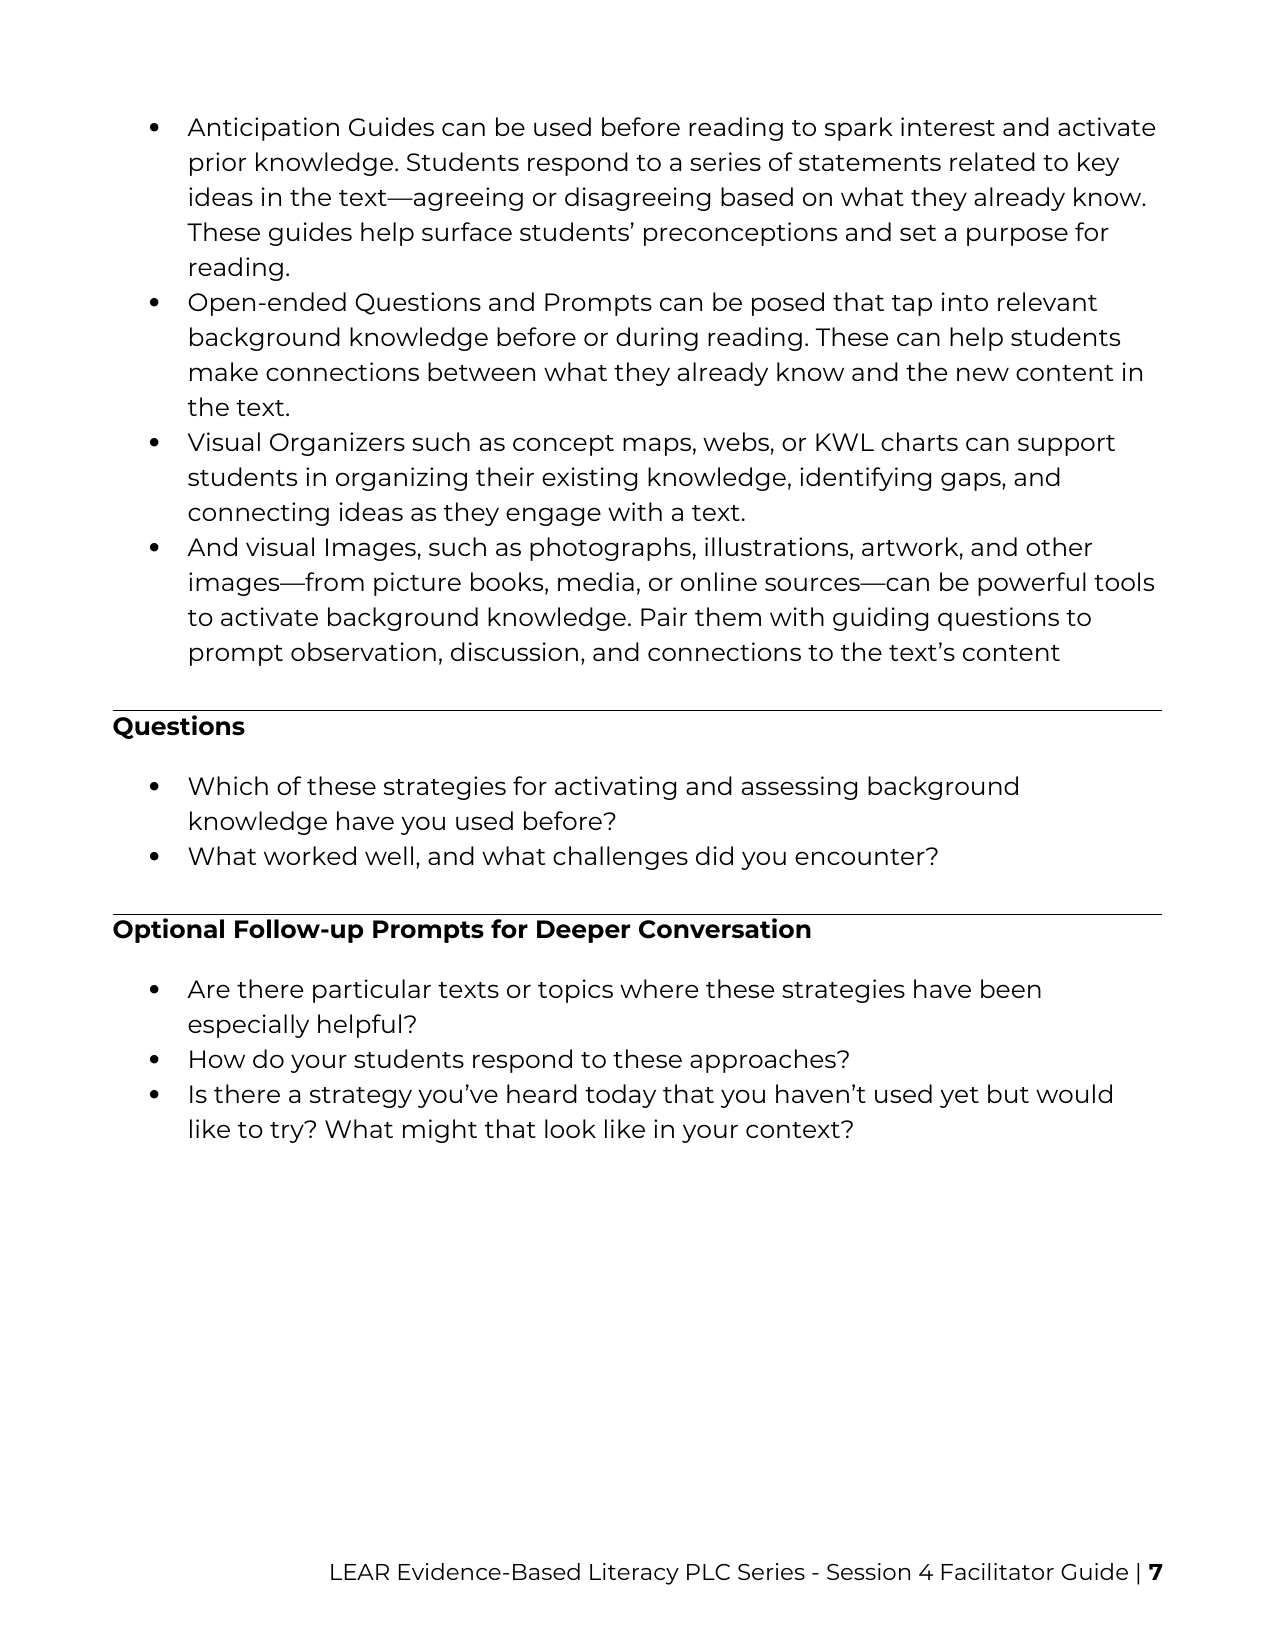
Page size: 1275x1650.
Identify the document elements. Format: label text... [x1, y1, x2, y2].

list Is there a strategy you’ve heard today that you haven’t used yet but would like to try? What might that look like in your context? [150, 1079, 1162, 1145]
subtitle Optional Follow-up Prompts for Deeper Conversation [112, 915, 1162, 945]
list And visual Images, such as photographs, illustrations, artwork, and other images—from picture books, media, or online sources—can be powerful tools to activate background knowledge. Pair them with guiding questions to prompt observation, discussion, and connections to the text’s content [150, 532, 1162, 668]
list How do your students respond to these approaches? [150, 1044, 1162, 1075]
list Are there particular texts or topics where these strategies have been especially helpful? [150, 974, 1162, 1040]
list What worked well, and what challenges did you encounter? [150, 841, 1162, 872]
list Anticipation Guides can be used before reading to spark interest and activate prior knowledge. Students respond to a series of statements related to key ideas in the text—agreeing or disagreeing based on what they already know. These guides help surface students’ preconceptions and set a purpose for reading. [150, 112, 1162, 283]
subtitle Questions [112, 711, 1162, 742]
list Visual Organizers such as concept maps, webs, or KWL charts can support students in organizing their existing knowledge, identifying gaps, and connecting ideas as they engage with a text. [150, 427, 1162, 528]
list Open-ended Questions and Prompts can be posed that tap into relevant background knowledge before or during reading. These can help students make connections between what they already know and the new content in the text. [150, 287, 1162, 423]
list Which of these strategies for activating and assessing background knowledge have you used before? [150, 771, 1162, 837]
